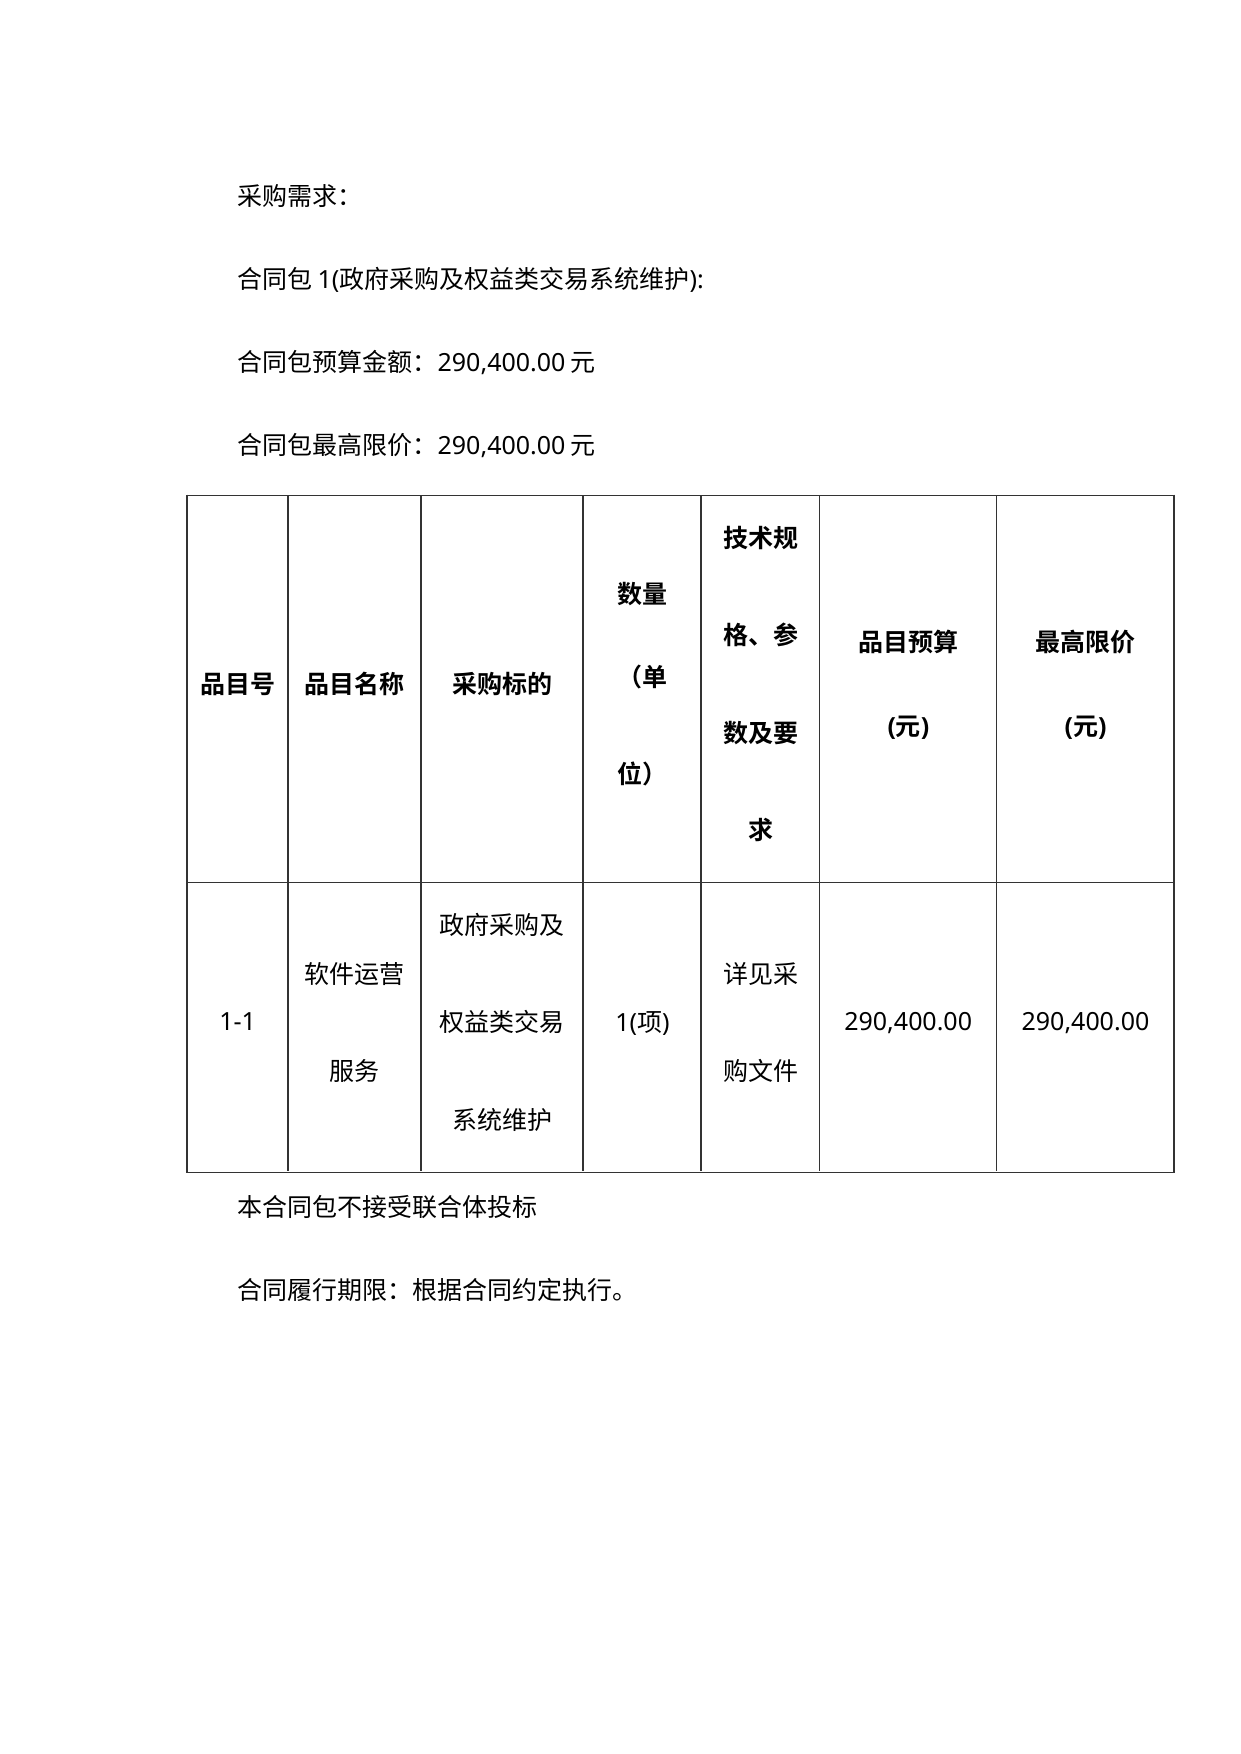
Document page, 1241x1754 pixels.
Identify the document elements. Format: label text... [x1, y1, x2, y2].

table_header 品目名称 [289, 496, 420, 882]
text 采购需求： [187, 162, 1053, 227]
text 合同包最高限价：290,400.00元 [187, 411, 1053, 476]
text 合同包预算金额：290,400.00元 [187, 328, 1053, 393]
table_header 技术规格、参数及要求 [702, 496, 819, 882]
table_header 采购标的 [422, 496, 582, 882]
table_cell 290,400.00 [820, 883, 996, 1171]
table_cell 290,400.00 [997, 883, 1173, 1171]
table_cell 政府采购及权益类交易系统维护 [422, 883, 582, 1171]
table_header 品目号 [188, 496, 287, 882]
text 合同包1(政府采购及权益类交易系统维护): [187, 245, 1053, 310]
text 合同履行期限：根据合同约定执行。 [187, 1256, 1053, 1321]
table_header 品目预算 (元) [820, 496, 996, 882]
table_cell 软件运营服务 [289, 883, 420, 1171]
table_header 最高限价 (元) [997, 496, 1173, 882]
table_cell 1-1 [188, 883, 287, 1171]
text 本合同包不接受联合体投标 [187, 1173, 1053, 1238]
table_cell 详见采购文件 [702, 883, 819, 1171]
table_header 数量 （单位） [584, 496, 700, 882]
table_cell 1(项) [584, 883, 700, 1171]
